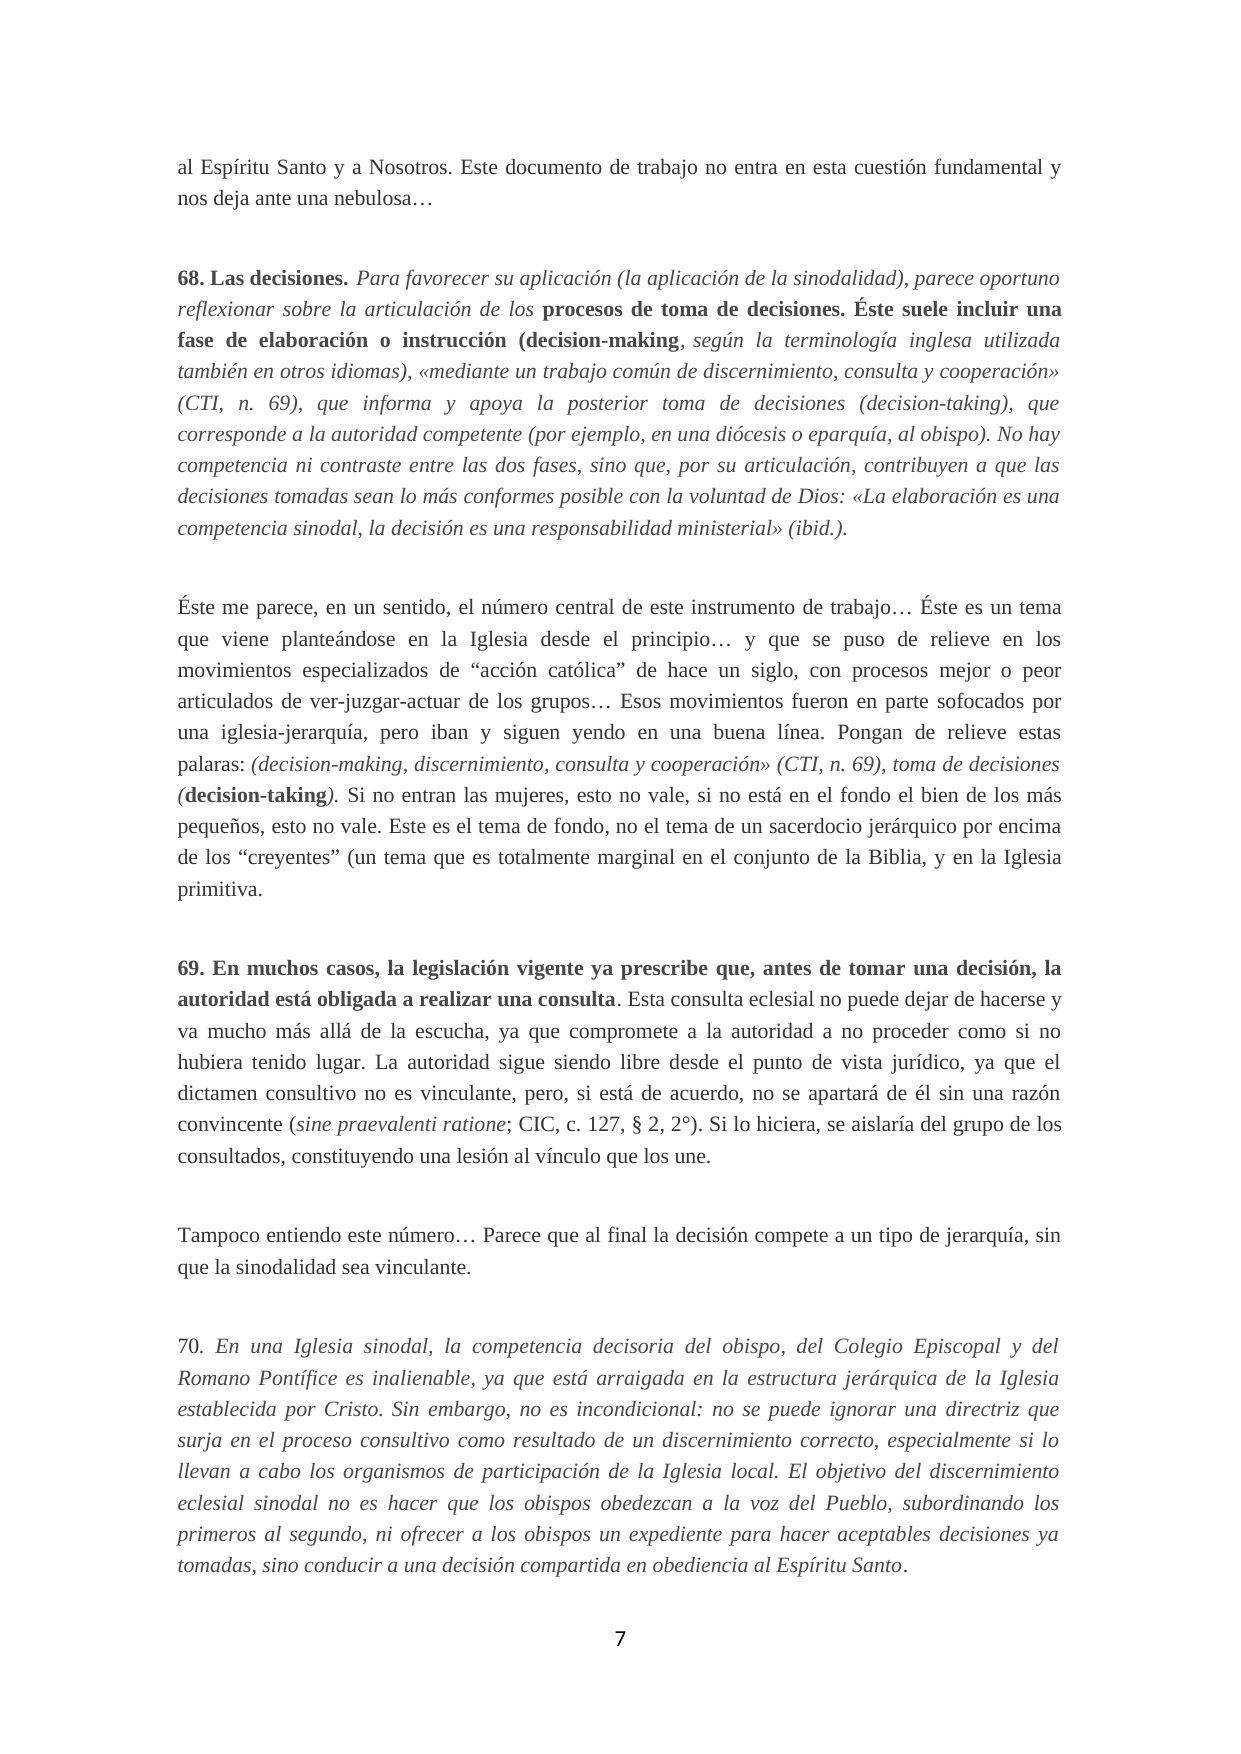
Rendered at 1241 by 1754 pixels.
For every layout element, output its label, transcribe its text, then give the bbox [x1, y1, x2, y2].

text 68. Las decisiones. Para favorecer su aplicación (la aplicación de la sinodalidad), parece oportuno reflexionar sobre la articulación de los procesos de toma de decisiones. Éste suele incluir una fase de elaboración o instrucción (decision-making, según la terminología inglesa utilizada también en otros idiomas), «mediante un trabajo común de discernimiento, consulta y cooperación» (CTI, n. 69), que informa y apoya la posterior toma de decisiones (decision-taking), que corresponde a la autoridad competente (por ejemplo, en una diócesis o eparquía, al obispo). No hay competencia ni contraste entre las dos fases, sino que, por su articulación, contribuyen a que las decisiones tomadas sean lo más conformes posible con la voluntad de Dios: «La elaboración es una competencia sinodal, la decisión es una responsabilidad ministerial» (ibid.). [177, 258, 1063, 540]
text Tampoco entiendo este número… Parece que al final la decisión compete a un tipo de jerarquía, sin que la sinodalidad sea vinculante. [177, 1216, 1063, 1279]
text Éste me parece, en un sentido, el número central de este instrumento de trabajo… Éste es un tema que viene planteándose en la Iglesia desde el principio… y que se puso de relieve en los movimientos especializados de “acción católica” de hace un siglo, con procesos mejor o peor articulados de ver-juzgar-actuar de los grupos… Esos movimientos fueron en parte sofocados por una iglesia-jerarquía, pero iban y siguen yendo en una buena línea. Pongan de relieve estas palaras: (decision-making, discernimiento, consulta y cooperación» (CTI, n. 69), toma de decisiones (decision-taking). Si no entran las mujeres, esto no vale, si no está en el fondo el bien de los más pequeños, esto no vale. Este es el tema de fondo, no el tema de un sacerdocio jerárquico por encima de los “creyentes” (un tema que es totalmente marginal en el conjunto de la Biblia, y en la Iglesia primitiva. [177, 588, 1063, 901]
text 70. En una Iglesia sinodal, la competencia decisoria del obispo, del Colegio Episcopal y del Romano Pontífice es inalienable, ya que está arraigada en la estructura jerárquica de la Iglesia establecida por Cristo. Sin embargo, no es incondicional: no se puede ignorar una directriz que surja en el proceso consultivo como resultado de un discernimiento correcto, especialmente si lo llevan a cabo los organismos de participación de la Iglesia local. El objetivo del discernimiento eclesial sinodal no es hacer que los obispos obedezcan a la voz del Pueblo, subordinando los primeros al segundo, ni ofrecer a los obispos un expediente para hacer aceptables decisiones ya tomadas, sino conducir a una decisión compartida en obediencia al Espíritu Santo. [177, 1327, 1063, 1577]
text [177, 148, 1063, 210]
text 69. En muchos casos, la legislación vigente ya prescribe que, antes de tomar una decisión, la autoridad está obligada a realizar una consulta. Esta consulta eclesial no puede dejar de hacerse y va mucho más allá de la escucha, ya que compromete a la autoridad a no proceder como si no hubiera tenido lugar. La autoridad sigue siendo libre desde el punto de vista jurídico, ya que el dictamen consultivo no es vinculante, pero, si está de acuerdo, no se apartará de él sin una razón convincente (sine praevalenti ratione; CIC, c. 127, § 2, 2°). Si lo hiciera, se aislaría del grupo de los consultados, constituyendo una lesión al vínculo que los une. [177, 949, 1063, 1168]
